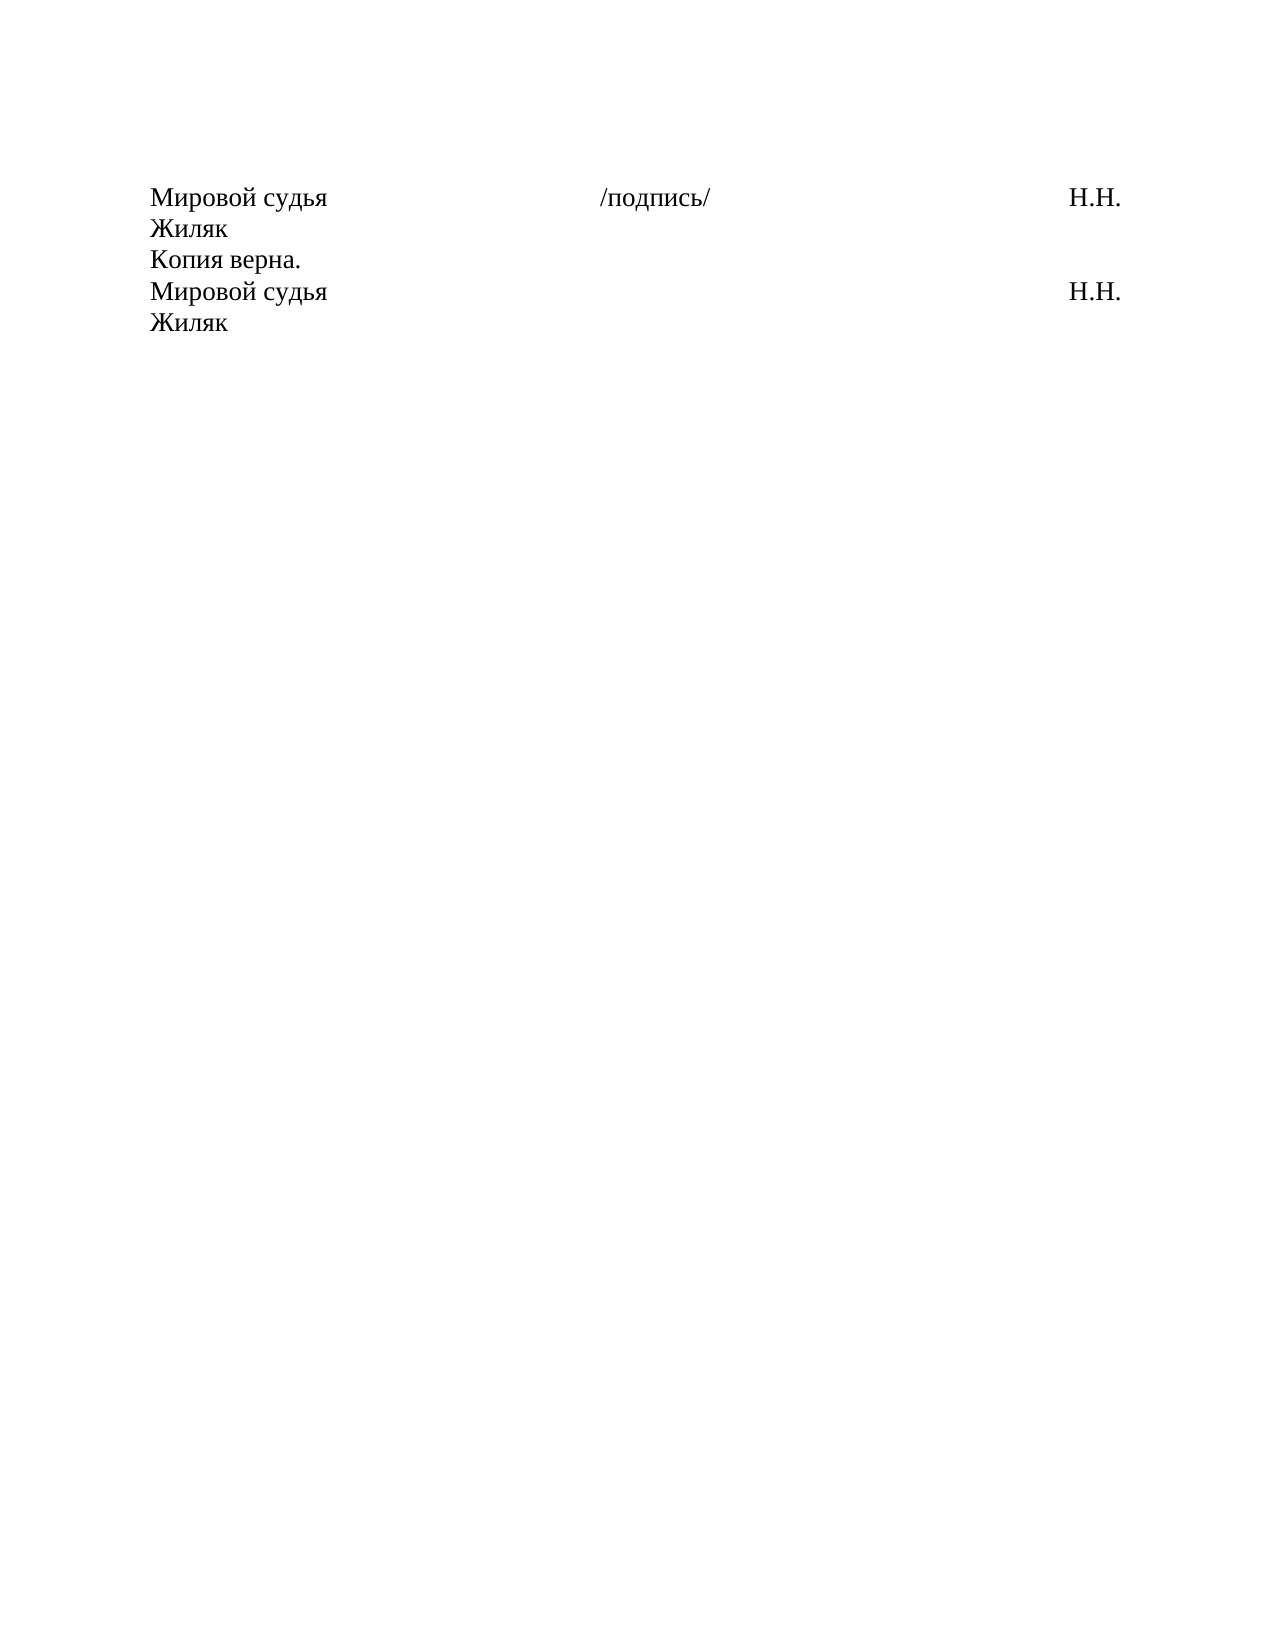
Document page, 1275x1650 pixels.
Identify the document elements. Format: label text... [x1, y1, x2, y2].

text Мировой судья /подпись/ Н.Н. Жиляк [150, 181, 1125, 243]
text Копия верна. [150, 243, 1125, 274]
text Мировой судья Н.Н. Жиляк [150, 274, 1125, 337]
